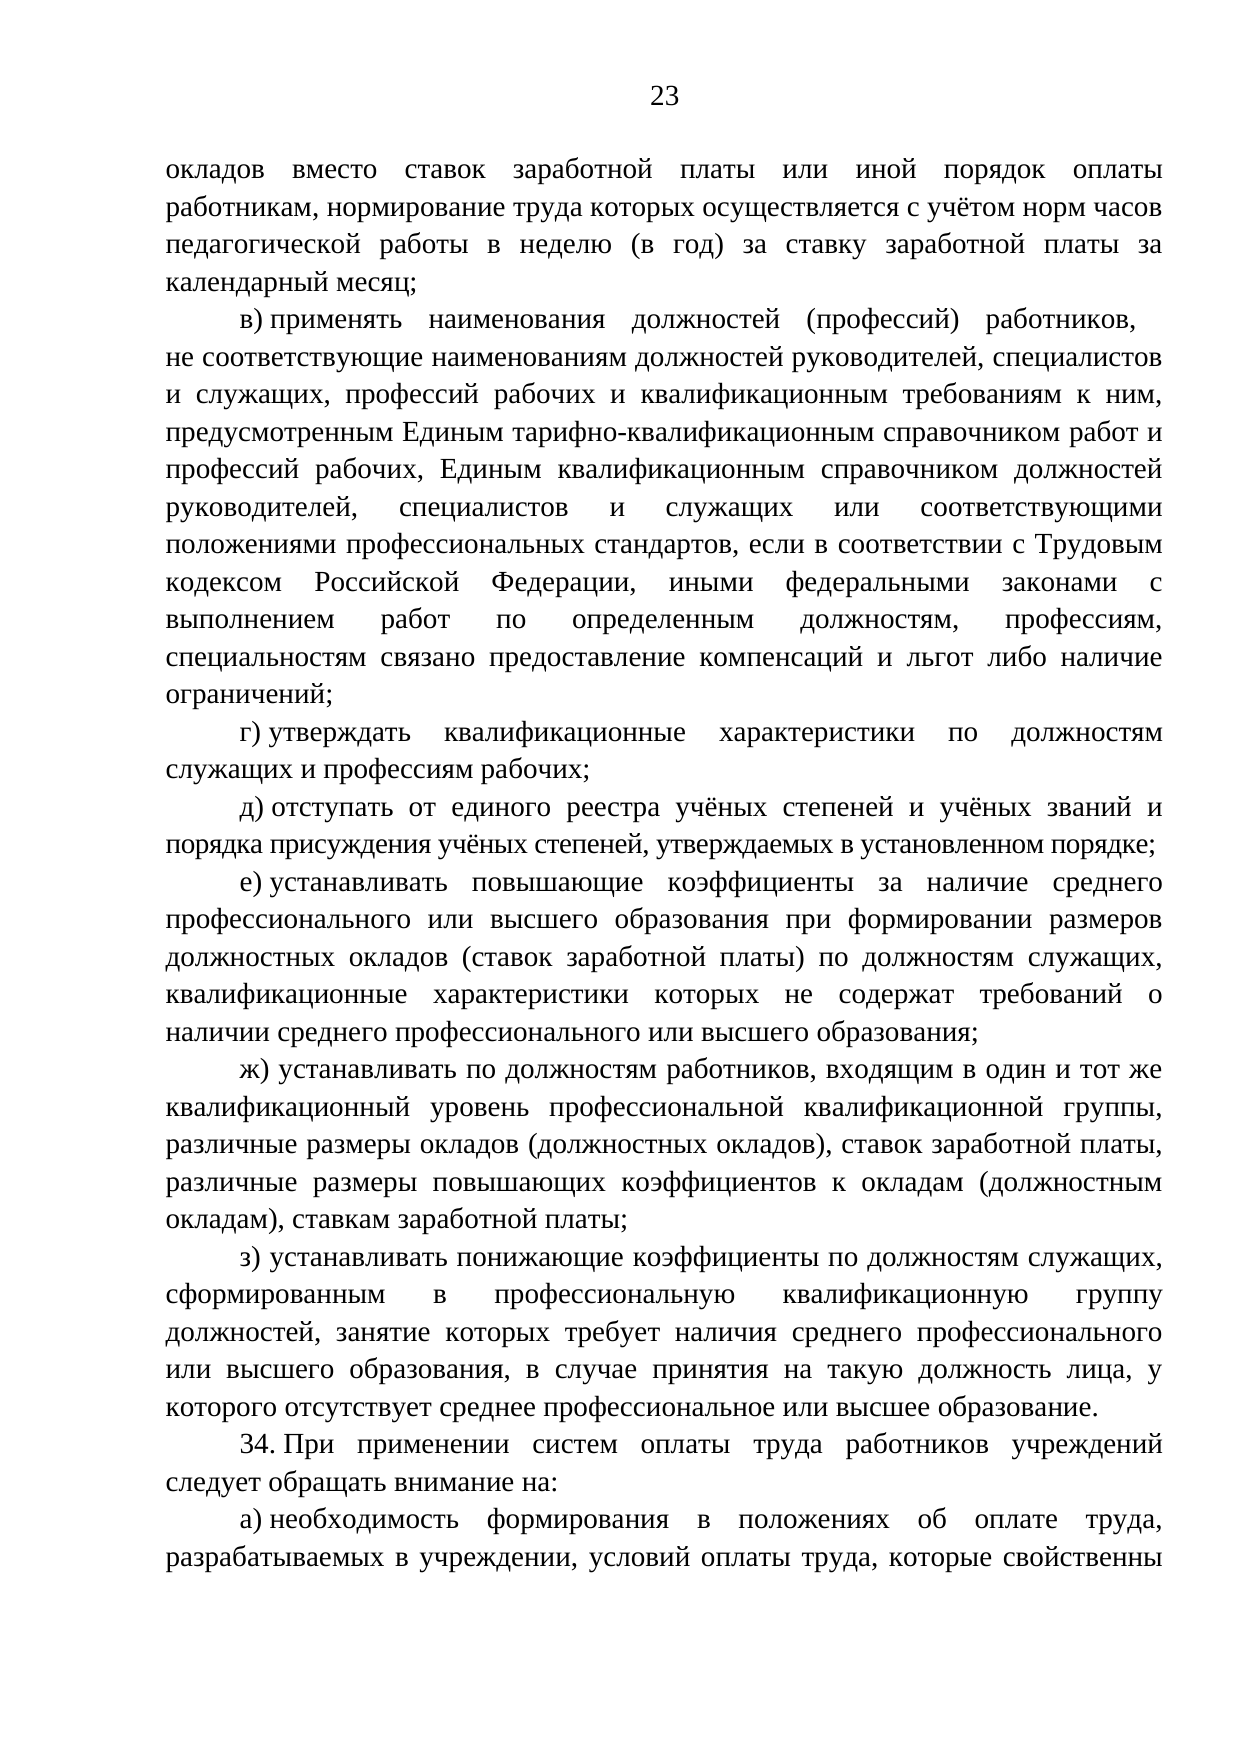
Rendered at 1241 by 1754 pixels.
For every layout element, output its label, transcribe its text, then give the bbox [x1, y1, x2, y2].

text в) применять наименования должностей (профессий) работников, не соответствующие наименованиям должностей руководителей, специалистов и служащих, профессий рабочих и квалификационным требованиям к ним, предусмотренным Единым тарифно-квалификационным справочником работ и профессий рабочих, Единым квалификационным справочником должностей руководителей, специалистов и служащих или соответствующими положениями профессиональных стандартов, если в соответствии с Трудовым кодексом Российской Федерации, иными федеральными законами с выполнением работ по определенным должностям, профессиям, специальностям связано предоставление компенсаций и льгот либо наличие ограничений; [165, 298, 1163, 710]
text е) устанавливать повышающие коэффициенты за наличие среднего профессионального или высшего образования при формировании размеров должностных окладов (ставок заработной платы) по должностям служащих, квалификационные характеристики которых не содержат требований о наличии среднего профессионального или высшего образования; [165, 860, 1163, 1048]
text з) устанавливать понижающие коэффициенты по должностям служащих, сформированным в профессиональную квалификационную группу должностей, занятие которых требует наличия среднего профессионального или высшего образования, в случае принятия на такую должность лица, у которого отсутствует среднее профессиональное или высшее образование. [165, 1235, 1163, 1423]
text ж) устанавливать по должностям работников, входящим в один и тот же квалификационный уровень профессиональной квалификационной группы, различные размеры окладов (должностных окладов), ставок заработной платы, различные размеры повышающих коэффициентов к окладам (должностным окладам), ставкам заработной платы; [165, 1048, 1163, 1235]
text г) утверждать квалификационные характеристики по должностям служащих и профессиям рабочих; [165, 710, 1163, 785]
text 34. При применении систем оплаты труда работников учреждений следует обращать внимание на: [165, 1423, 1163, 1498]
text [165, 148, 1163, 298]
text д) отступать от единого реестра учёных степеней и учёных званий и порядка присуждения учёных степеней, утверждаемых в установленном порядке; [165, 785, 1163, 860]
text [165, 1498, 1163, 1573]
